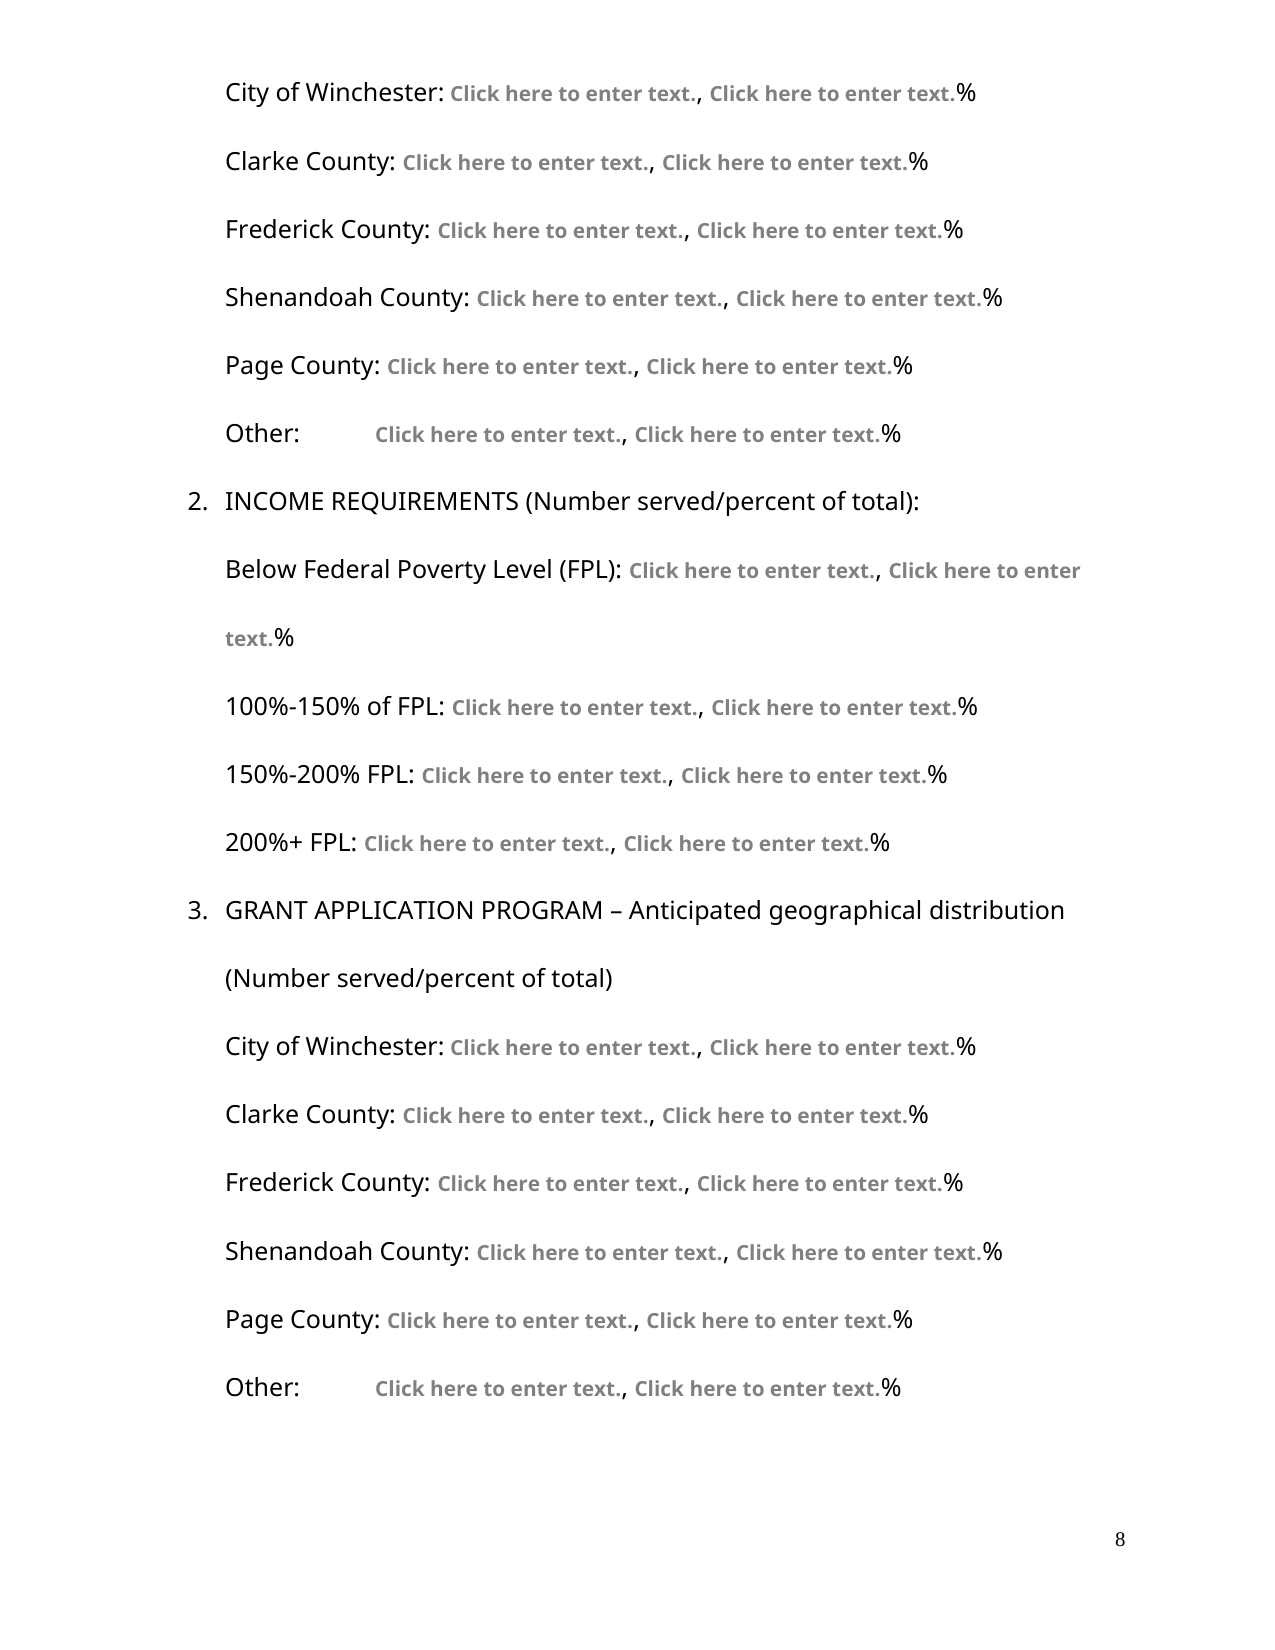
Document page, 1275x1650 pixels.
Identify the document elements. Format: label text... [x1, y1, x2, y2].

title Other: , % [103, 1369, 1125, 1403]
title Shenandoah County: , % [103, 279, 1125, 313]
title Clarke County: , % [103, 1097, 1125, 1131]
title Other: , % [103, 416, 1125, 450]
title Page County: , % [103, 1301, 1125, 1335]
title City of Winchester: , % [103, 75, 1125, 109]
title INCOME REQUIREMENTS (Number served/percent of total): [187, 484, 1125, 518]
title City of Winchester: , % [103, 1029, 1125, 1063]
title GRANT APPLICATION PROGRAM – Anticipated geographical distribution (Number served/percent of total) [187, 892, 1125, 995]
title Shenandoah County: , % [103, 1233, 1125, 1267]
title 150%-200% FPL: , % [225, 756, 1125, 790]
title Clarke County: , % [103, 143, 1125, 177]
title Frederick County: , % [103, 211, 1125, 245]
title 200%+ FPL: , % [225, 824, 1125, 858]
title Frederick County: , % [103, 1165, 1125, 1199]
title 100%-150% of FPL: , % [225, 688, 1125, 722]
title Page County: , % [103, 347, 1125, 382]
title Below Federal Poverty Level (FPL): , % [225, 552, 1125, 654]
